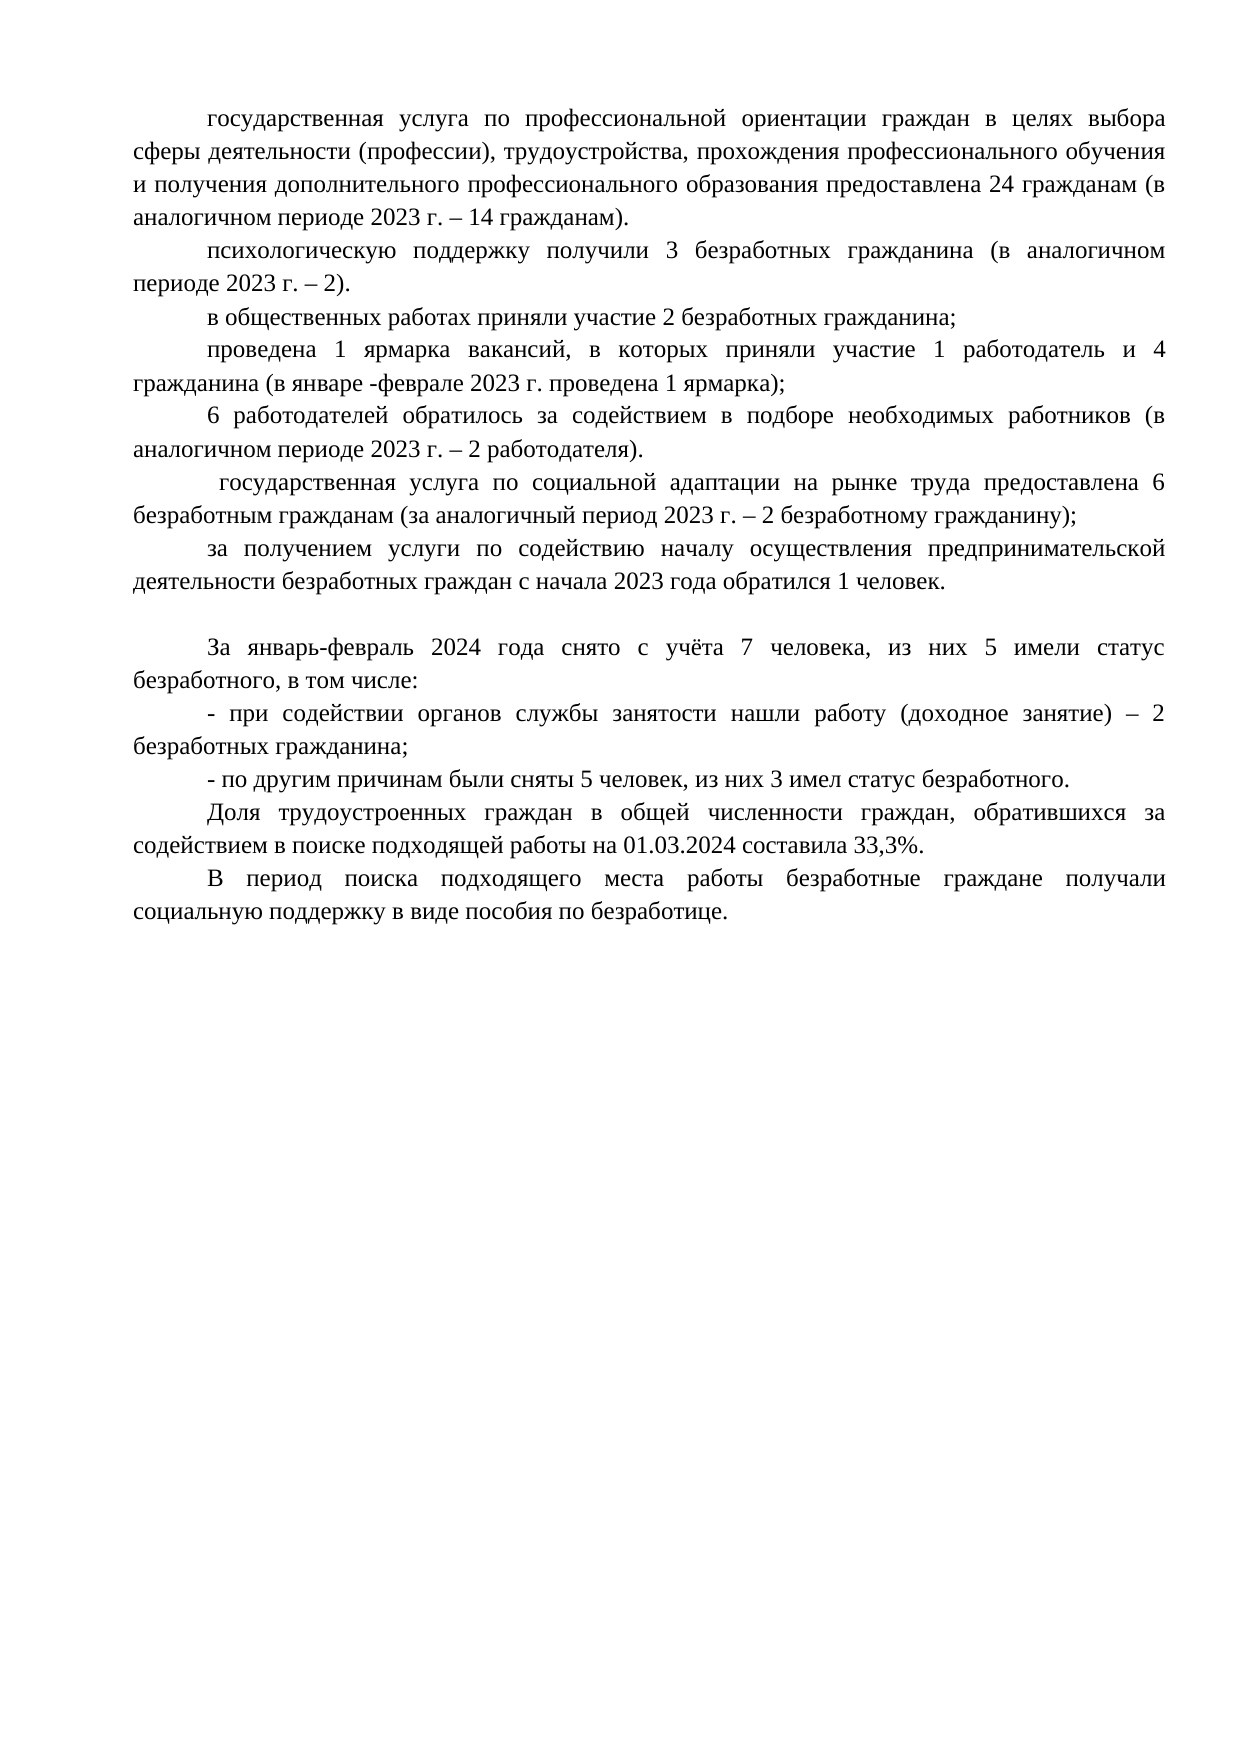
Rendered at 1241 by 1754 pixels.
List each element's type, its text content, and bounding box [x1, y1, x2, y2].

text В период поиска подходящего места работы безработные граждане получали социальную поддержку в виде пособия по безработице. [133, 863, 1166, 925]
text за получением услуги по содействию началу осуществления предпринимательской деятельности безработных граждан с начала 2023 года обратился 1 человек. [133, 533, 1166, 594]
text - по другим причинам были сняты 5 человек, из них 3 имел статус безработного. [133, 764, 1166, 793]
text государственная услуга по социальной адаптации на рынке труда предоставлена 6 безработным гражданам (за аналогичный период 2023 г. – 2 безработному гражданину); [133, 467, 1166, 528]
text государственная услуга по профессиональной ориентации граждан в целях выбора сферы деятельности (профессии), трудоустройства, прохождения профессионального обучения и получения дополнительного профессионального образования предоставлена 24 гражданам (в аналогичном периоде 2023 г. – 14 гражданам). [133, 103, 1166, 231]
text 6 работодателей обратилось за содействием в подборе необходимых работников (в аналогичном периоде 2023 г. – 2 работодателя). [133, 401, 1166, 462]
text психологическую поддержку получили 3 безработных гражданина (в аналогичном периоде 2023 г. – 2). [133, 236, 1166, 297]
text в общественных работах приняли участие 2 безработных гражданина; [133, 302, 1166, 330]
text За январь-февраль 2024 года снято с учёта 7 человека, из них 5 имели статус безработного, в том числе: [133, 632, 1166, 693]
text - при содействии органов службы занятости нашли работу (доходное занятие) – 2 безработных гражданина; [133, 698, 1166, 759]
text Доля трудоустроенных граждан в общей численности граждан, обратившихся за содействием в поиске подходящей работы на 01.03.2024 составила 33,3%. [133, 797, 1166, 859]
text проведена 1 ярмарка вакансий, в которых приняли участие 1 работодатель и 4 гражданина (в январе -феврале 2023 г. проведена 1 ярмарка); [133, 334, 1166, 396]
